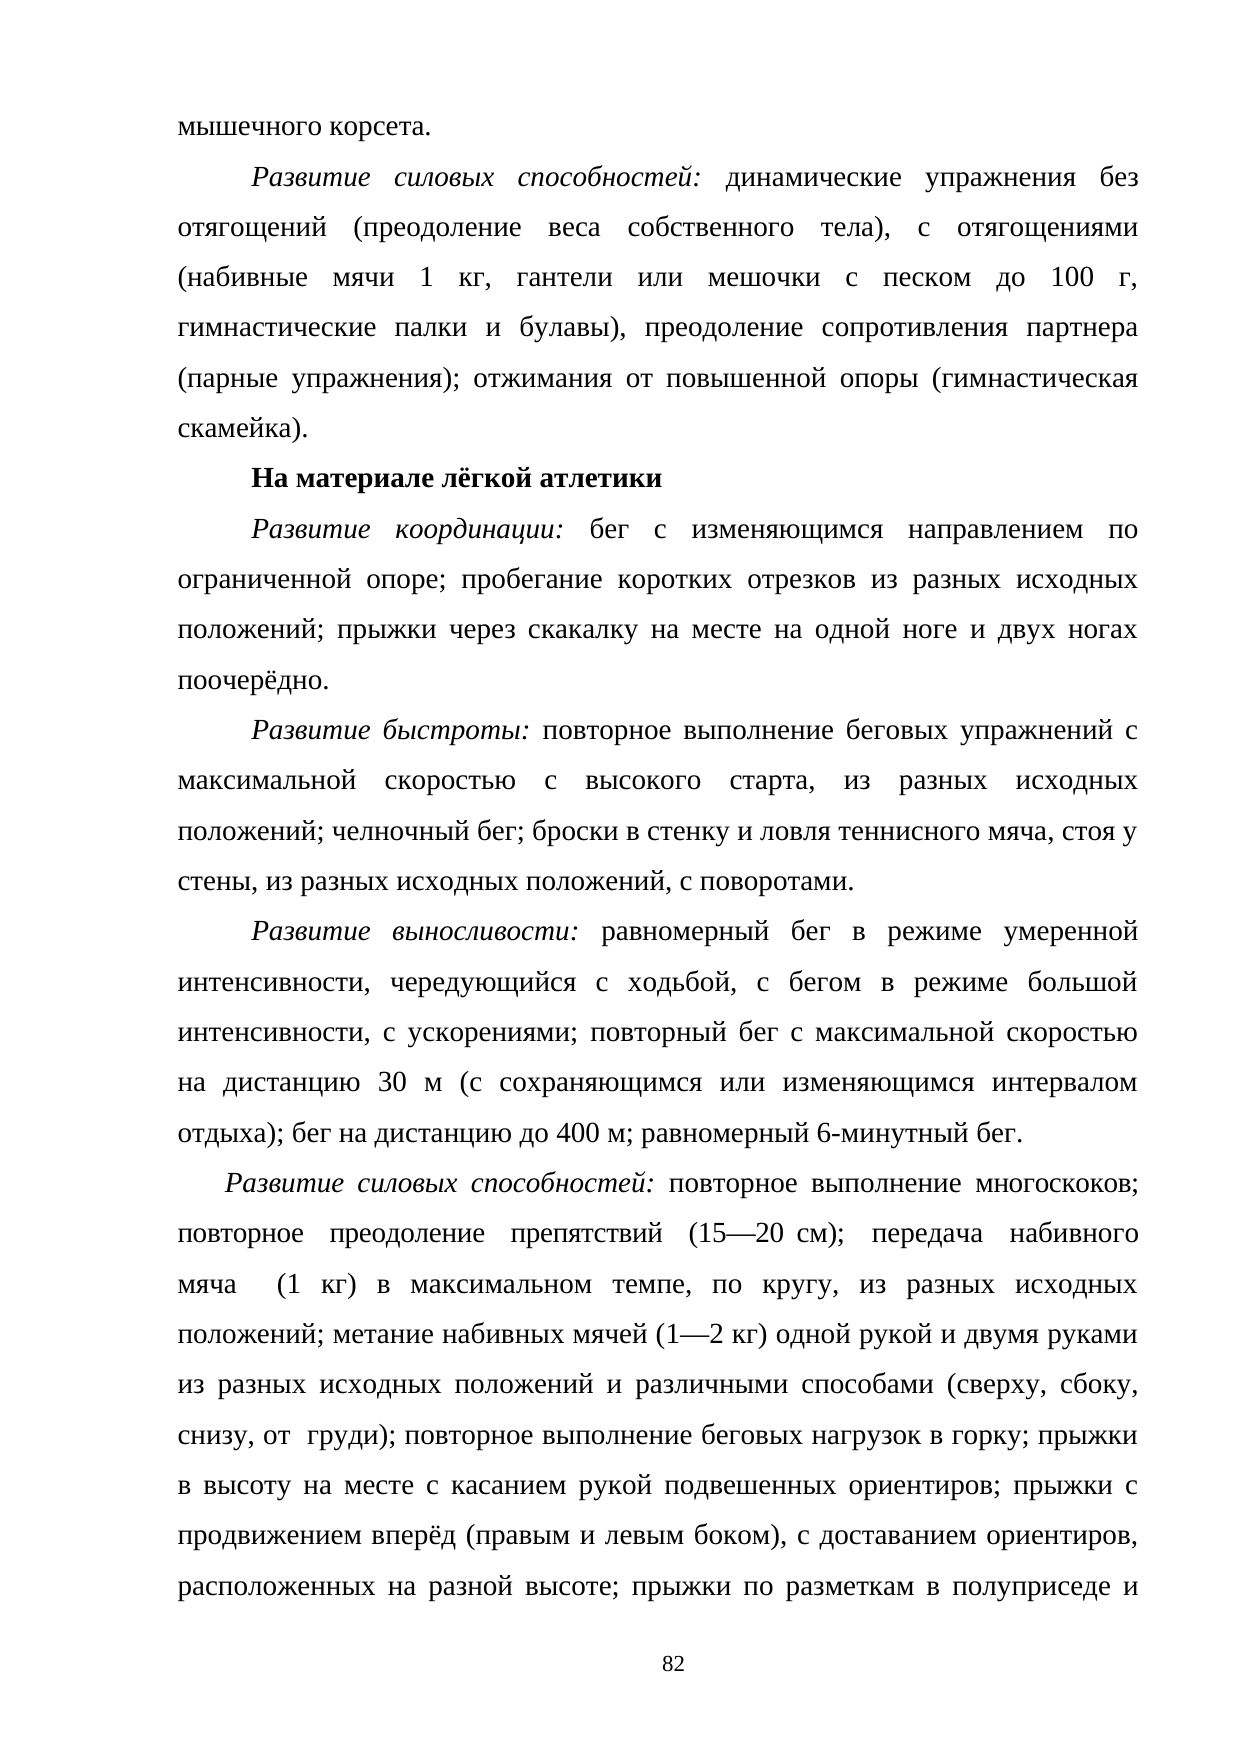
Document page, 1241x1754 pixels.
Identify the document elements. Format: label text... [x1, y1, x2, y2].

text Развитие силовых способностей: динамические упражнения без отягощений (преодоление веса собственного тела), с отягощениями (набивные мячи 1 кг, гантели или мешочки с песком до 100 г, гимнастические палки и булавы), преодоление сопротивления партнера (парные упражнения); отжимания от повышенной опоры (гимнастическая скамейка). [177, 159, 1139, 444]
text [177, 108, 1138, 142]
text Развитие координации: бег с изменяющимся направлением по ограниченной опоре; пробегание коротких отрезков из разных исходных положений; прыжки через скакалку на месте на одной ноге и двух ногах поочерёдно. [177, 511, 1139, 695]
text Развитие выносливости: равномерный бег в режиме умеренной интенсивности, чередующийся с ходьбой, с бегом в режиме большой интенсивности, с ускорениями; повторный бег с максимальной скоростью на дистанцию 30 м (с сохраняющимся или изменяющимся интервалом отдыха); бег на дистанцию до 400 м; равномерный 6-минутный бег. [177, 913, 1138, 1148]
text Развитие быстроты: повторное выполнение беговых упражнений с максимальной скоростью с высокого старта, из разных исходных положений; челночный бег; броски в стенку и ловля теннисного мяча, стоя у стены, из разных исходных положений, с поворотами. [177, 712, 1139, 897]
subtitle На материале лёгкой атлетики [251, 461, 1166, 494]
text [177, 1165, 1139, 1601]
